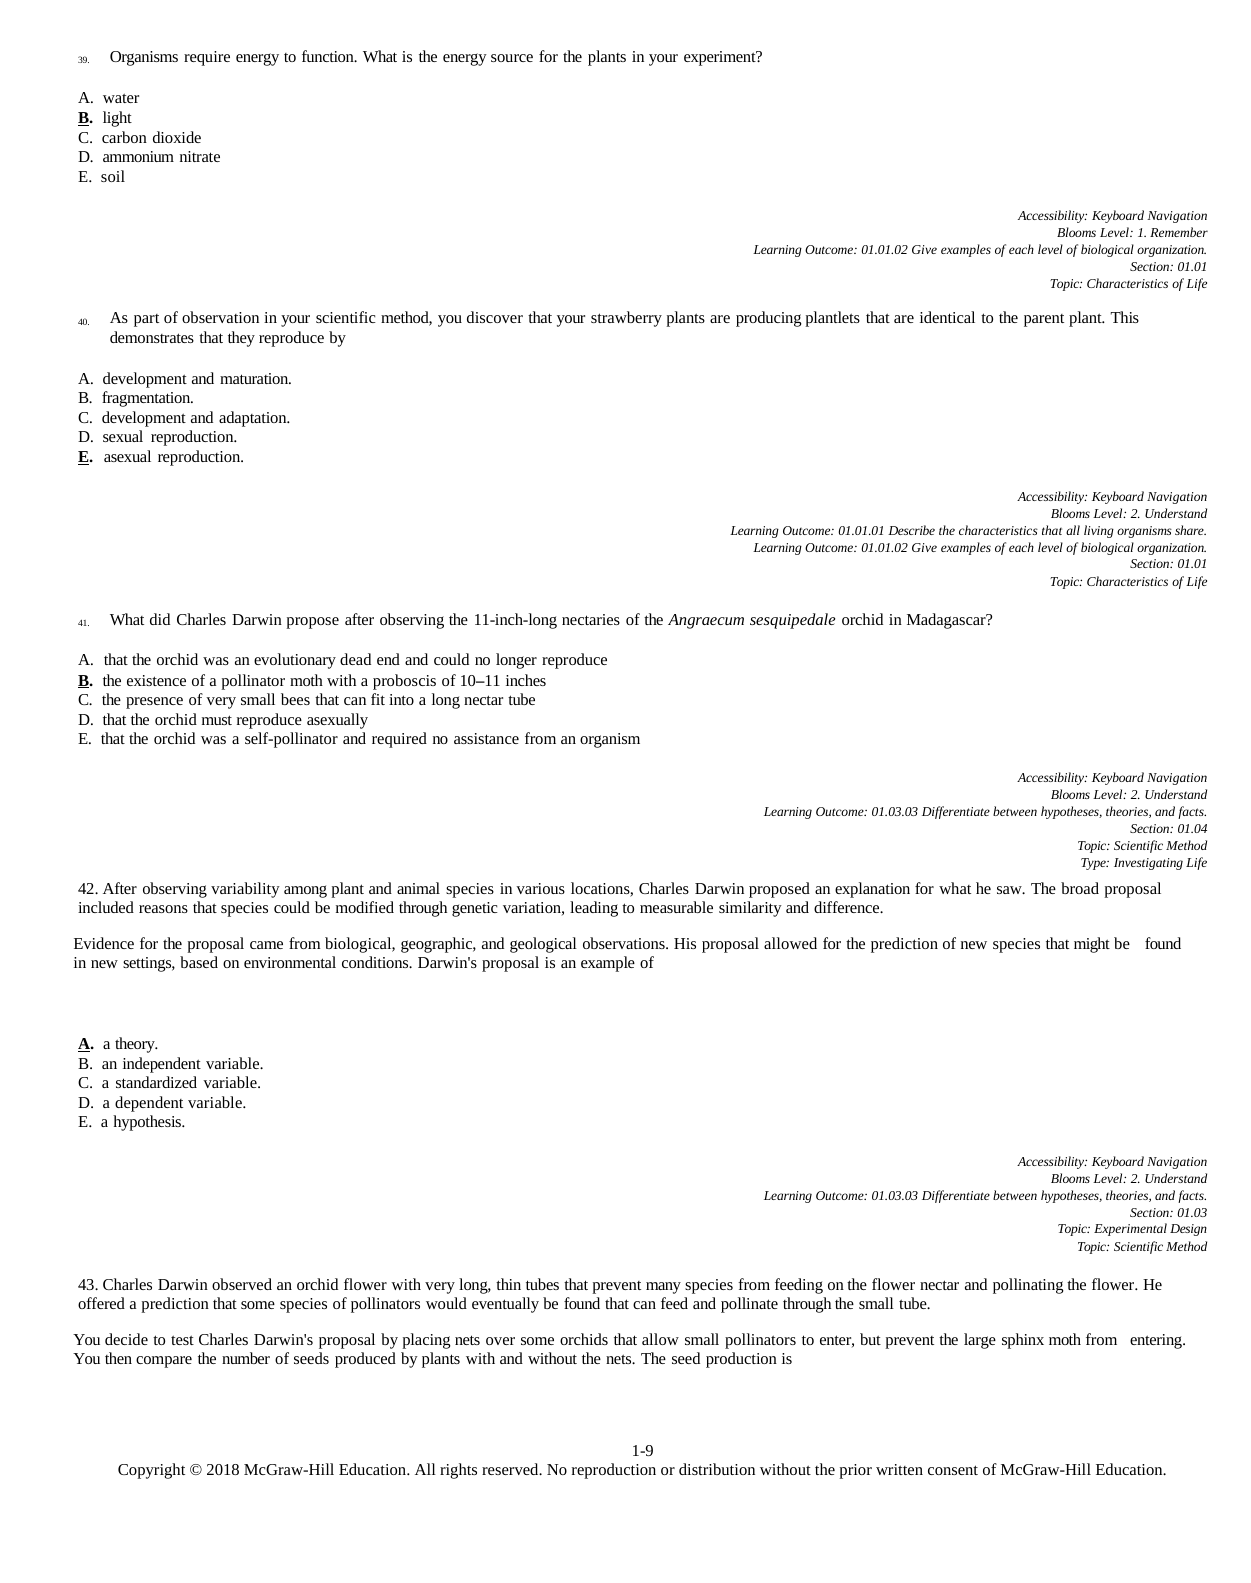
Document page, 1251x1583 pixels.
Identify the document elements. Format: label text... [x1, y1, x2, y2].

list Organisms require energy to function. What is the energy source for the plants in your experiment? [78, 47, 1218, 66]
list that the orchid must reproduce asexually [78, 709, 1218, 729]
text You decide to test Charles Darwin's proposal by placing nets over some orchids that allow small pollinators to enter, but prevent the large sphinx moth from entering. You then compare the number of seeds produced by plants with and without the nets. The seed production is [73, 1329, 1198, 1368]
list development and adaptation. [78, 407, 1218, 427]
text Section: 01.01 Topic: Characteristics of Life [1023, 556, 1207, 589]
text Learning Outcome: 01.03.03 Differentiate between hypotheses, theories, and facts. [67, 804, 1207, 820]
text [67, 242, 1207, 257]
text 43. Charles Darwin observed an orchid flower with very long, thin tubes that prevent many species from feeding on the flower nectar and pollinating the flower. He offered a prediction that some species of pollinators would eventually be found that can feed and pollinate through the small tube. [78, 1274, 1218, 1313]
text Learning Outcome: 01.01.01 Describe the characteristics that all living organisms share. Learning Outcome: 01.01.02 Give examples of each level of biological organization. [699, 522, 1207, 555]
text Section: 01.01 Topic: Characteristics of Life [1023, 258, 1207, 291]
list carbon dioxide [78, 127, 1218, 147]
text Accessibility: Keyboard Navigation Blooms Level: 2. Understand [990, 488, 1207, 521]
text E. asexual reproduction. [78, 447, 1218, 466]
list What did Charles Darwin propose after observing the 11-inch-long nectaries of the Angraecum sesquipedale orchid in Madagascar? [78, 609, 1218, 628]
text B. light [78, 108, 1218, 127]
list fragmentation. [78, 388, 1218, 407]
text B. the existence of a pollinator moth with a proboscis of 10–11 inches [78, 671, 1218, 690]
list ammonium nitrate [78, 147, 1218, 166]
list an independent variable. [78, 1054, 1218, 1073]
text A. that the orchid was an evolutionary dead end and could no longer reproduce [78, 650, 1218, 669]
list a standardized variable. [78, 1073, 1218, 1092]
list development and maturation. [78, 368, 1218, 388]
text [990, 208, 1207, 240]
text Evidence for the proposal came from biological, geographic, and geological observations. His proposal allowed for the prediction of new species that might be found in new settings, based on environmental conditions. Darwin's proposal is an example of [73, 934, 1198, 972]
list the presence of very small bees that can fit into a long nectar tube [78, 690, 1218, 709]
list soil [78, 166, 1218, 186]
text Section: 01.03 Topic: Experimental Design Topic: Scientific Method [1031, 1204, 1207, 1254]
list sexual reproduction. [78, 427, 1218, 446]
list a dependent variable. [78, 1093, 1218, 1112]
list As part of observation in your scientific method, you discover that your strawberry plants are producing plantlets that are identical to the parent plant. This demonstrates that they reproduce by [78, 308, 1164, 347]
list a hypothesis. [78, 1112, 1218, 1131]
list that the orchid was a self-pollinator and required no assistance from an organism [78, 729, 1218, 748]
text Section: 01.04 Topic: Scientific Method Type: Investigating Life [1050, 821, 1207, 871]
text A. water [78, 88, 1218, 107]
text Accessibility: Keyboard Navigation Blooms Level: 2. Understand [990, 770, 1207, 803]
text Learning Outcome: 01.03.03 Differentiate between hypotheses, theories, and facts. [67, 1187, 1207, 1203]
text Accessibility: Keyboard Navigation Blooms Level: 2. Understand [990, 1153, 1207, 1186]
text 42. After observing variability among plant and animal species in various locations, Charles Darwin proposed an explanation for what he saw. The broad proposal included reasons that species could be modified through genetic variation, leading to measurable similarity and difference. [78, 879, 1218, 917]
text A. a theory. [78, 1034, 1218, 1053]
